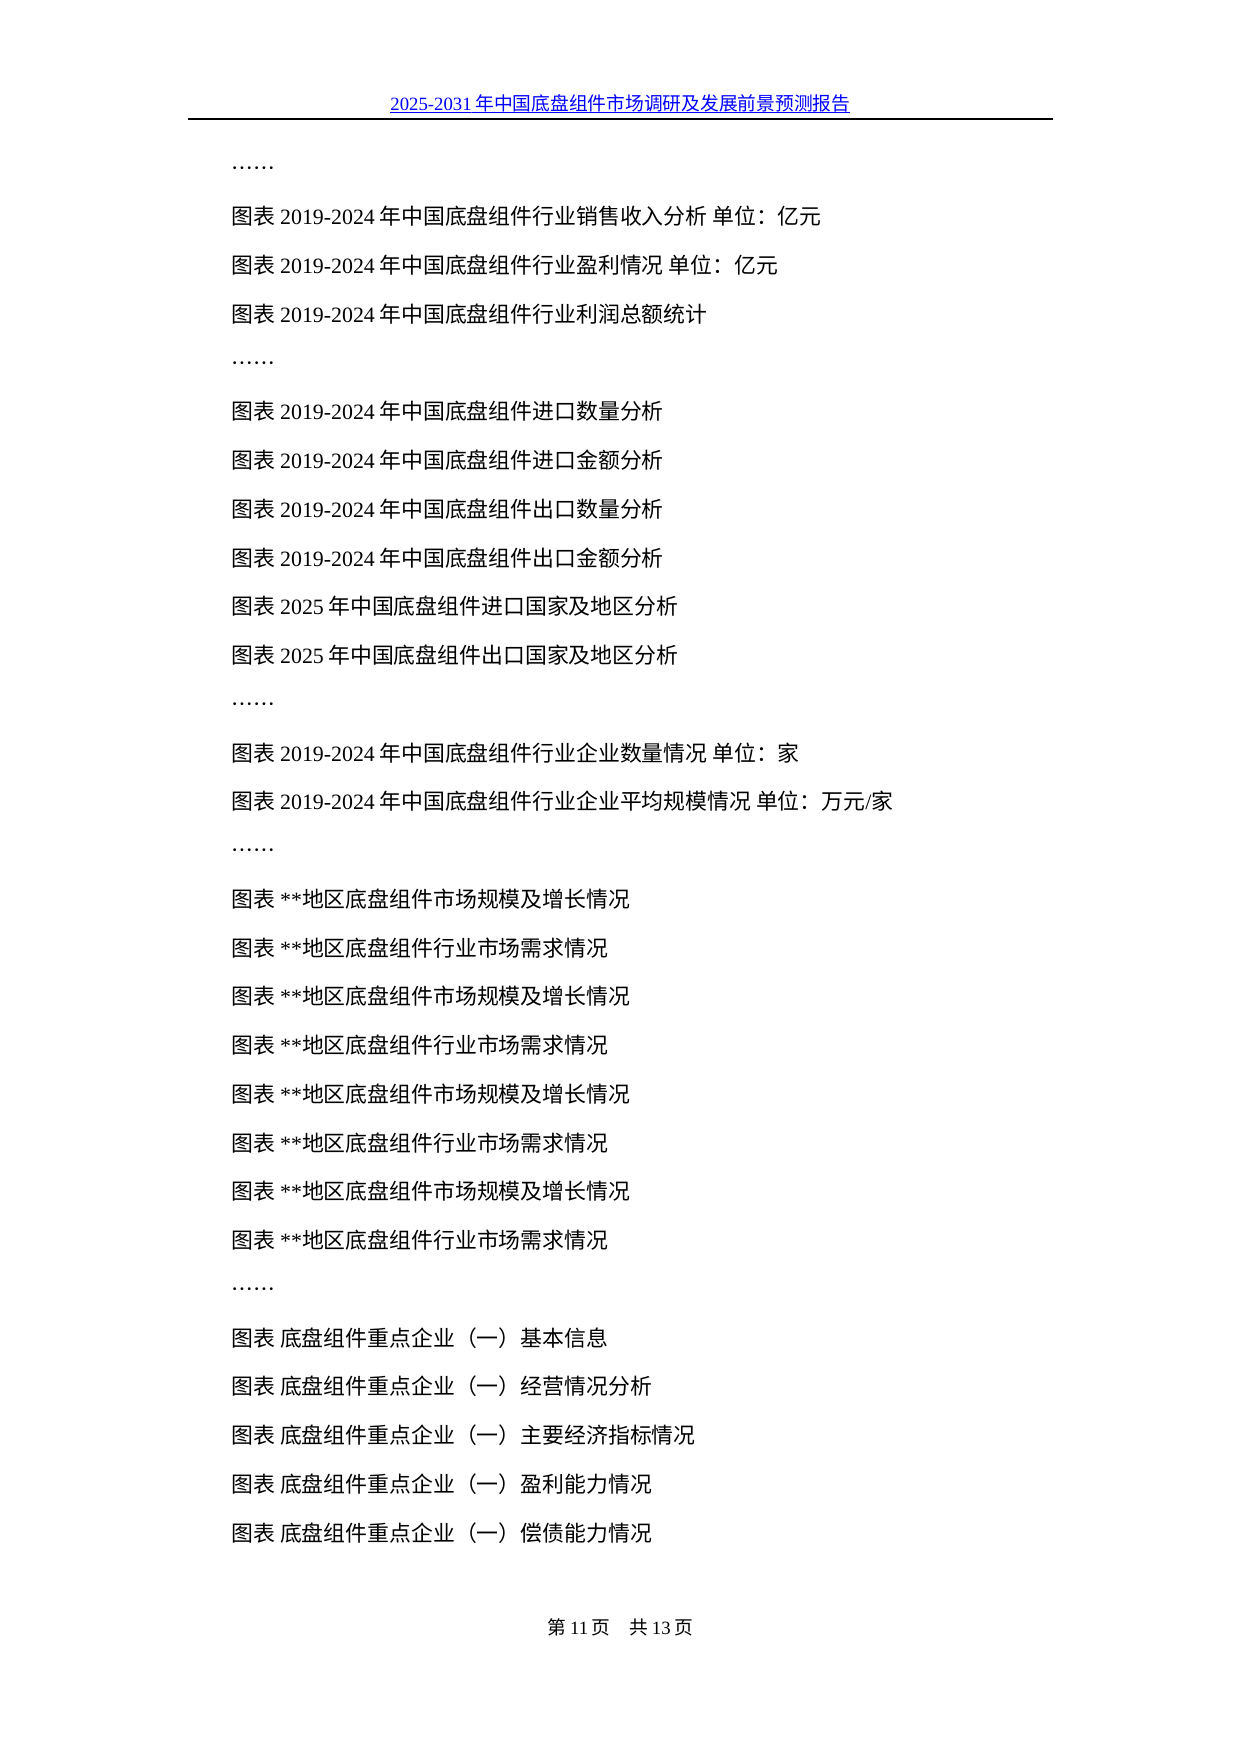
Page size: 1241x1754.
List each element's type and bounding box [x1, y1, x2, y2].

text [187, 150, 1053, 1548]
